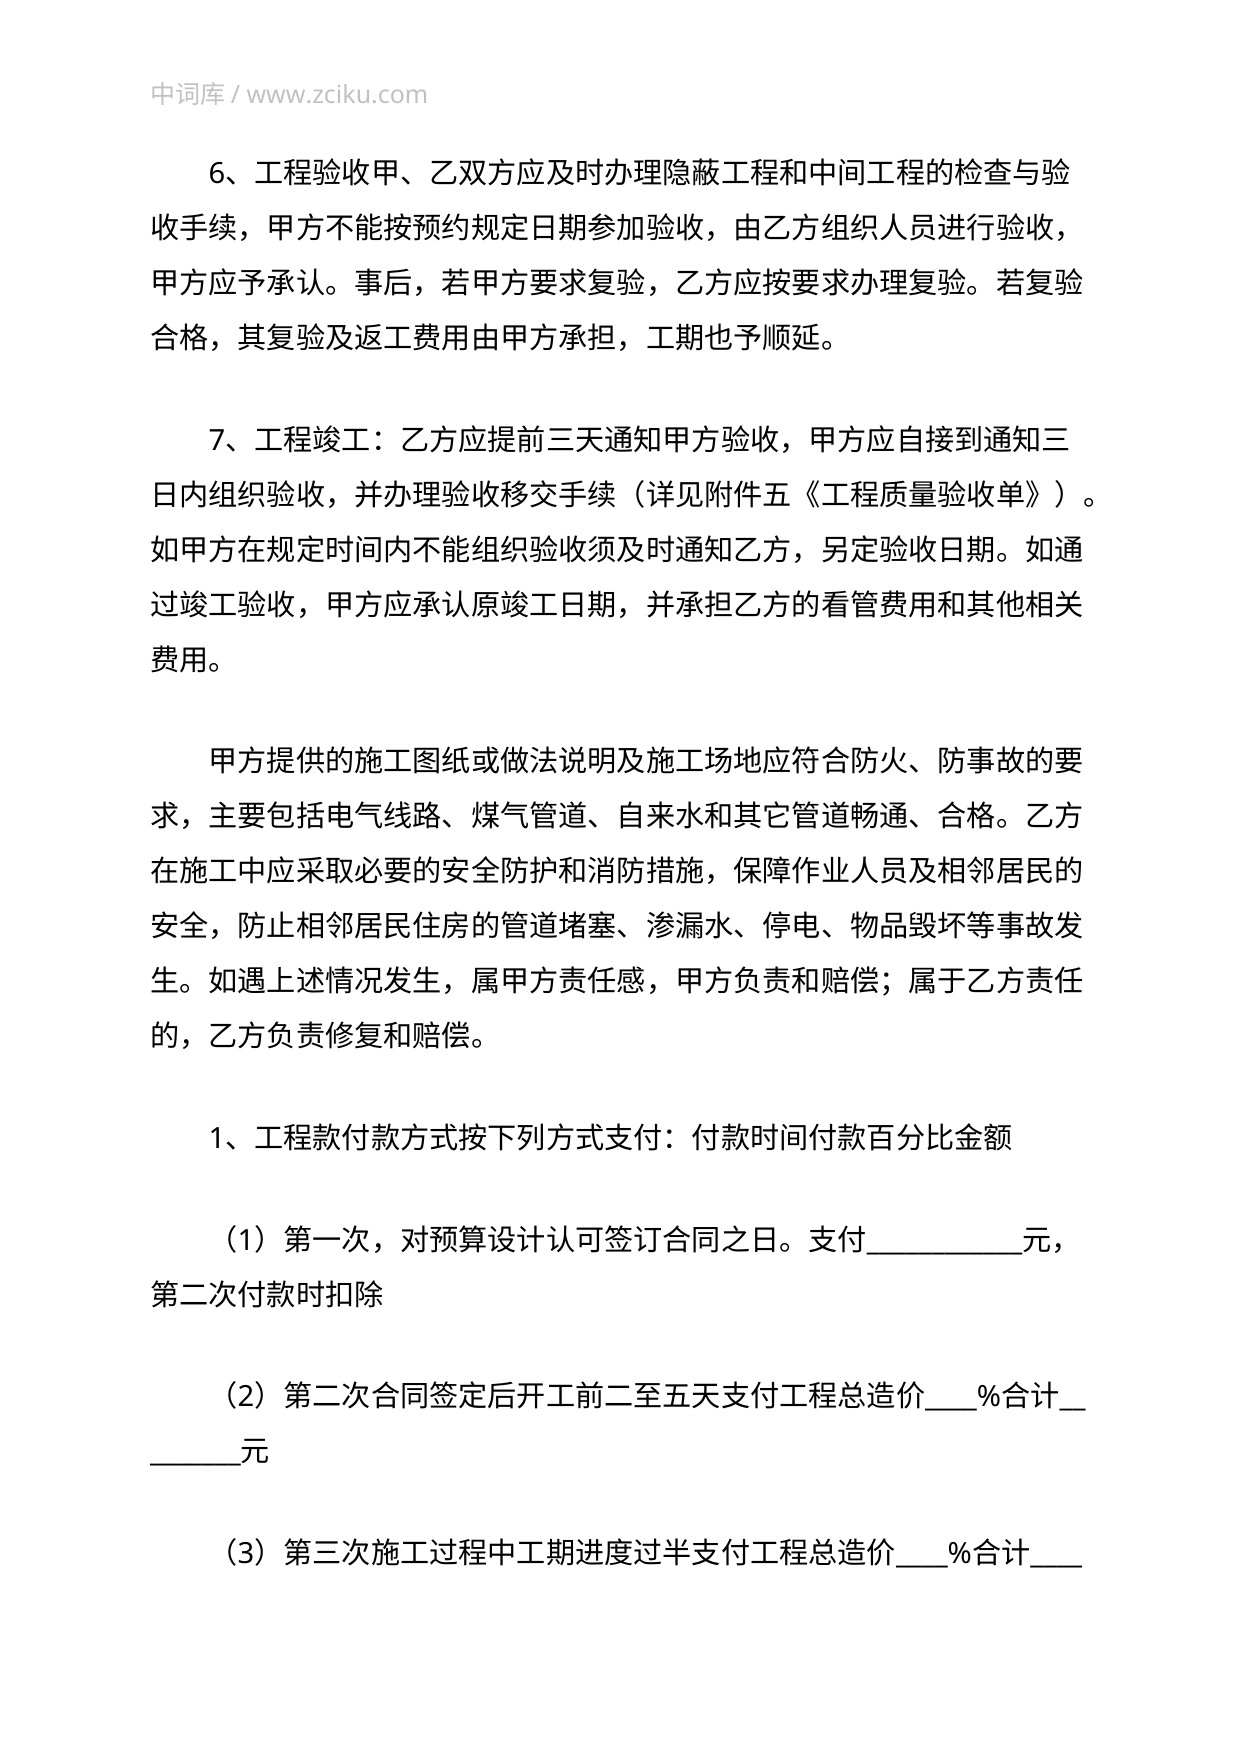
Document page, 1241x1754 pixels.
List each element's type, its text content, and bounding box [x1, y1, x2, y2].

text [150, 1530, 1090, 1572]
text （1）第一次，对预算设计认可签订合同之日。支付____________元，第二次付款时扣除 [150, 1216, 1090, 1313]
text 1、工程款付款方式按下列方式支付：付款时间付款百分比金额 [150, 1114, 1090, 1157]
text 7、工程竣工：乙方应提前三天通知甲方验收，甲方应自接到通知三日内组织验收，并办理验收移交手续（详见附件五《工程质量验收单》）。如甲方在规定时间内不能组织验收须及时通知乙方，另定验收日期。如通过竣工验收，甲方应承认原竣工日期，并承担乙方的看管费用和其他相关费用。 [150, 417, 1090, 678]
text 6、工程验收甲、乙双方应及时办理隐蔽工程和中间工程的检查与验收手续，甲方不能按预约规定日期参加验收，由乙方组织人员进行验收，甲方应予承认。事后，若甲方要求复验，乙方应按要求办理复验。若复验合格，其复验及返工费用由甲方承担，工期也予顺延。 [150, 150, 1090, 357]
text 甲方提供的施工图纸或做法说明及施工场地应符合防火、防事故的要求，主要包括电气线路、煤气管道、自来水和其它管道畅通、合格。乙方在施工中应采取必要的安全防护和消防措施，保障作业人员及相邻居民的安全，防止相邻居民住房的管道堵塞、渗漏水、停电、物品毁坏等事故发生。如遇上述情况发生，属甲方责任感，甲方负责和赔偿；属于乙方责任的，乙方负责修复和赔偿。 [150, 738, 1090, 1055]
text （2）第二次合同签定后开工前二至五天支付工程总造价____%合计_________元 [150, 1373, 1090, 1470]
